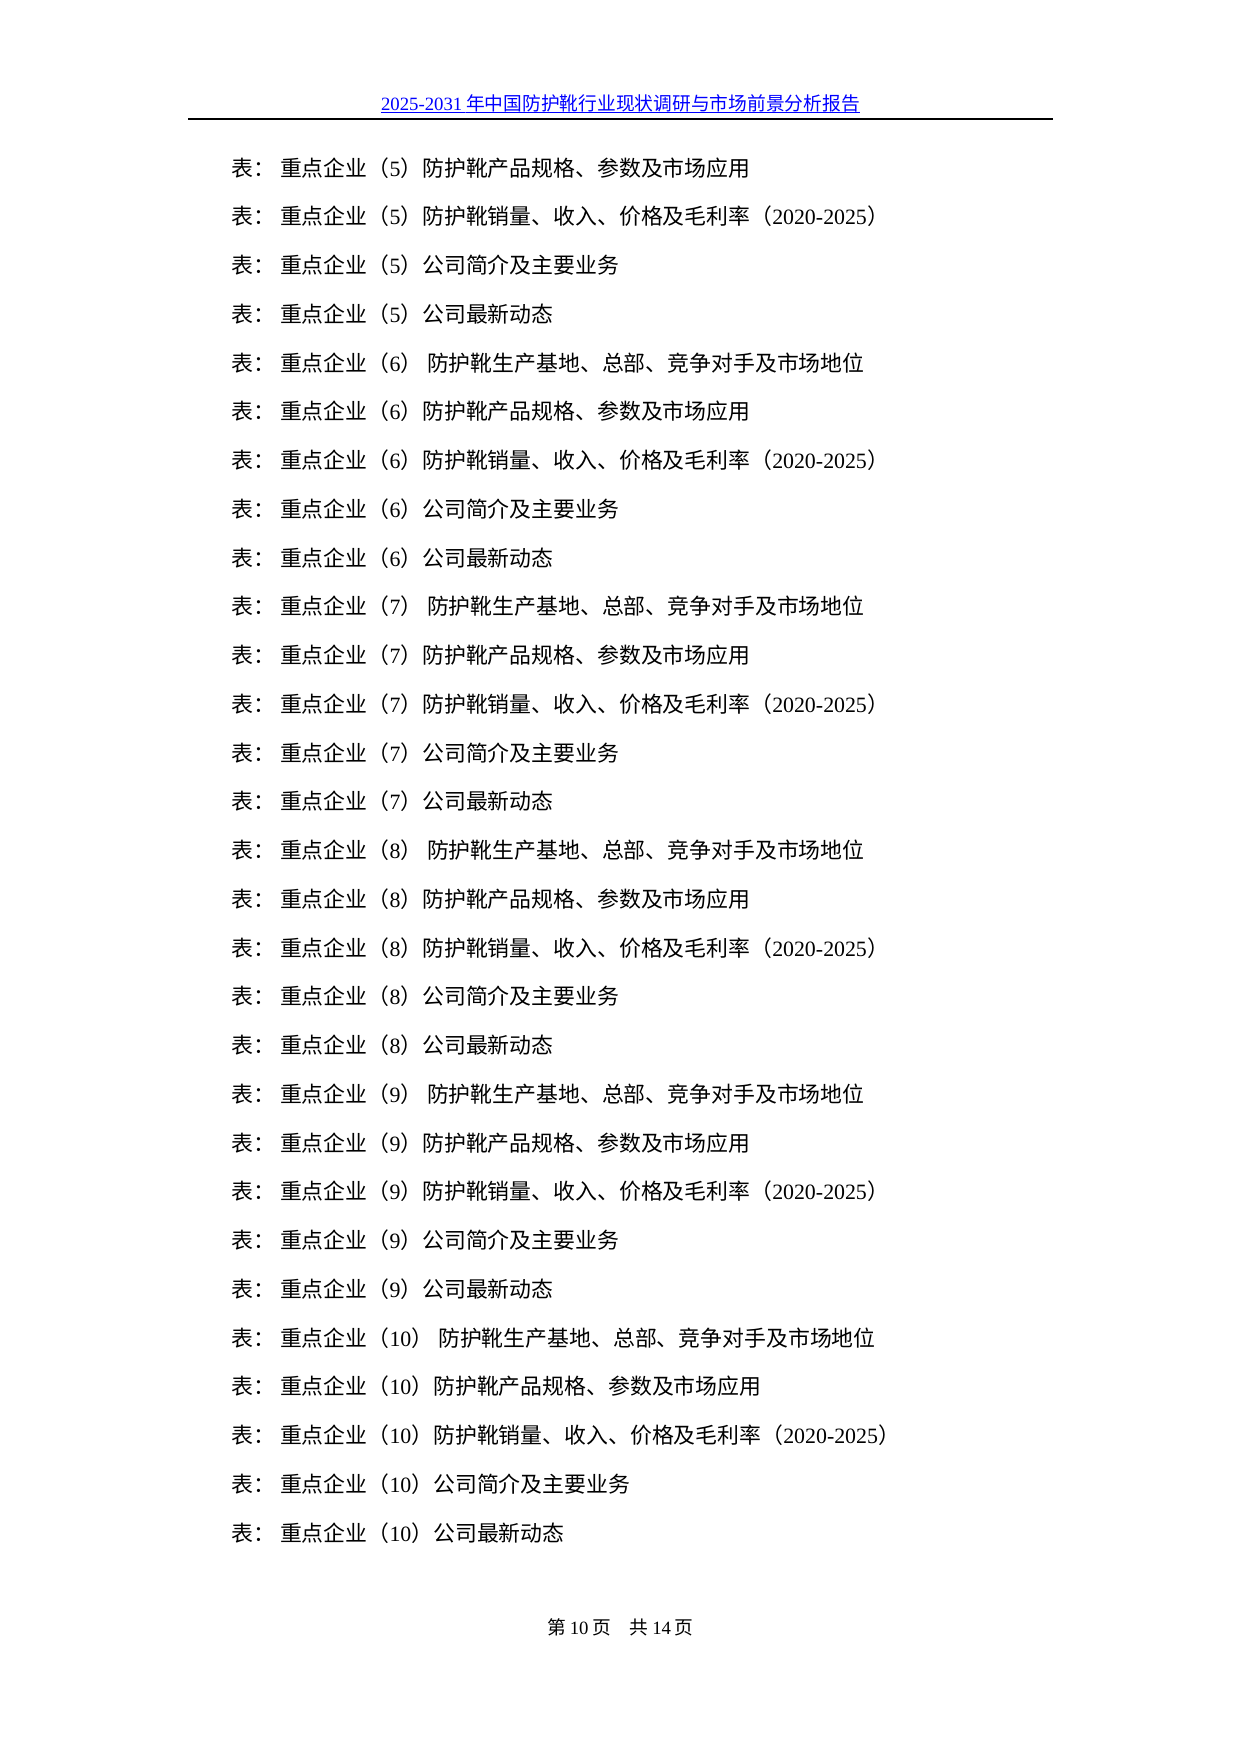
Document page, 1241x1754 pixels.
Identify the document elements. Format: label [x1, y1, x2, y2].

text [187, 150, 1053, 1548]
